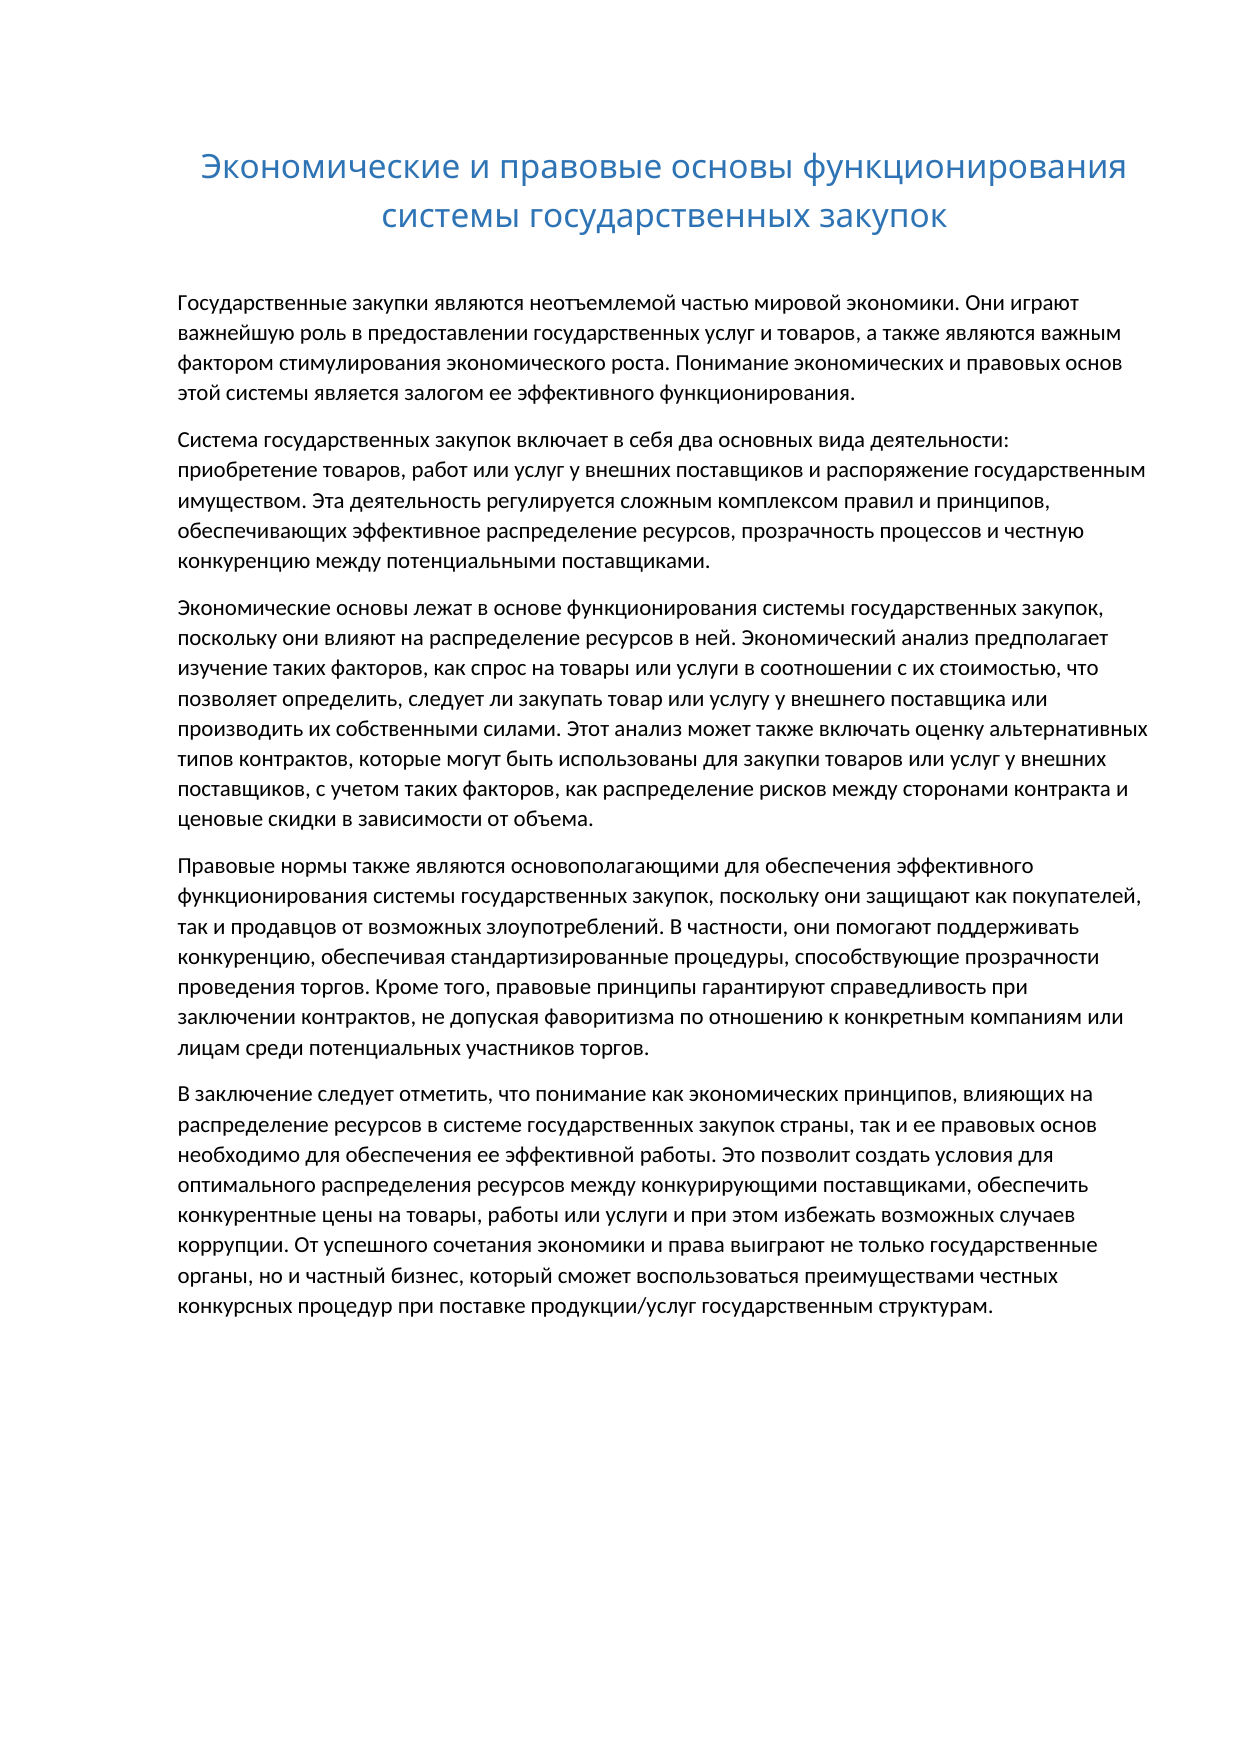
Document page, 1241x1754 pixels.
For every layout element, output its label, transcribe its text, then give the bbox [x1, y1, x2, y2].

subtitle Экономические и правовые основы функционирования системы государственных закупок [177, 143, 1152, 237]
text В заключение следует отметить, что понимание как экономических принципов, влияющих на распределение ресурсов в системе государственных закупок страны, так и ее правовых основ необходимо для обеспечения ее эффективной работы. Это позволит создать условия для оптимального распределения ресурсов между конкурирующими поставщиками, обеспечить конкурентные цены на товары, работы или услуги и при этом избежать возможных случаев коррупции. От успешного сочетания экономики и права выиграют не только государственные органы, но и частный бизнес, который сможет воспользоваться преимуществами честных конкурсных процедур при поставке продукции/услуг государственным структурам. [177, 1079, 1152, 1319]
text Государственные закупки являются неотъемлемой частью мировой экономики. Они играют важнейшую роль в предоставлении государственных услуг и товаров, а также являются важным фактором стимулирования экономического роста. Понимание экономических и правовых основ этой системы является залогом ее эффективного функционирования. [177, 288, 1152, 407]
text Система государственных закупок включает в себя два основных вида деятельности: приобретение товаров, работ или услуг у внешних поставщиков и распоряжение государственным имуществом. Эта деятельность регулируется сложным комплексом правил и принципов, обеспечивающих эффективное распределение ресурсов, прозрачность процессов и честную конкуренцию между потенциальными поставщиками. [177, 425, 1152, 574]
text Экономические основы лежат в основе функционирования системы государственных закупок, поскольку они влияют на распределение ресурсов в ней. Экономический анализ предполагает изучение таких факторов, как спрос на товары или услуги в соотношении с их стоимостью, что позволяет определить, следует ли закупать товар или услугу у внешнего поставщика или производить их собственными силами. Этот анализ может также включать оценку альтернативных типов контрактов, которые могут быть использованы для закупки товаров или услуг у внешних поставщиков, с учетом таких факторов, как распределение рисков между сторонами контракта и ценовые скидки в зависимости от объема. [177, 593, 1152, 833]
text Правовые нормы также являются основополагающими для обеспечения эффективного функционирования системы государственных закупок, поскольку они защищают как покупателей, так и продавцов от возможных злоупотреблений. В частности, они помогают поддерживать конкуренцию, обеспечивая стандартизированные процедуры, способствующие прозрачности проведения торгов. Кроме того, правовые принципы гарантируют справедливость при заключении контрактов, не допуская фаворитизма по отношению к конкретным компаниям или лицам среди потенциальных участников торгов. [177, 851, 1152, 1061]
